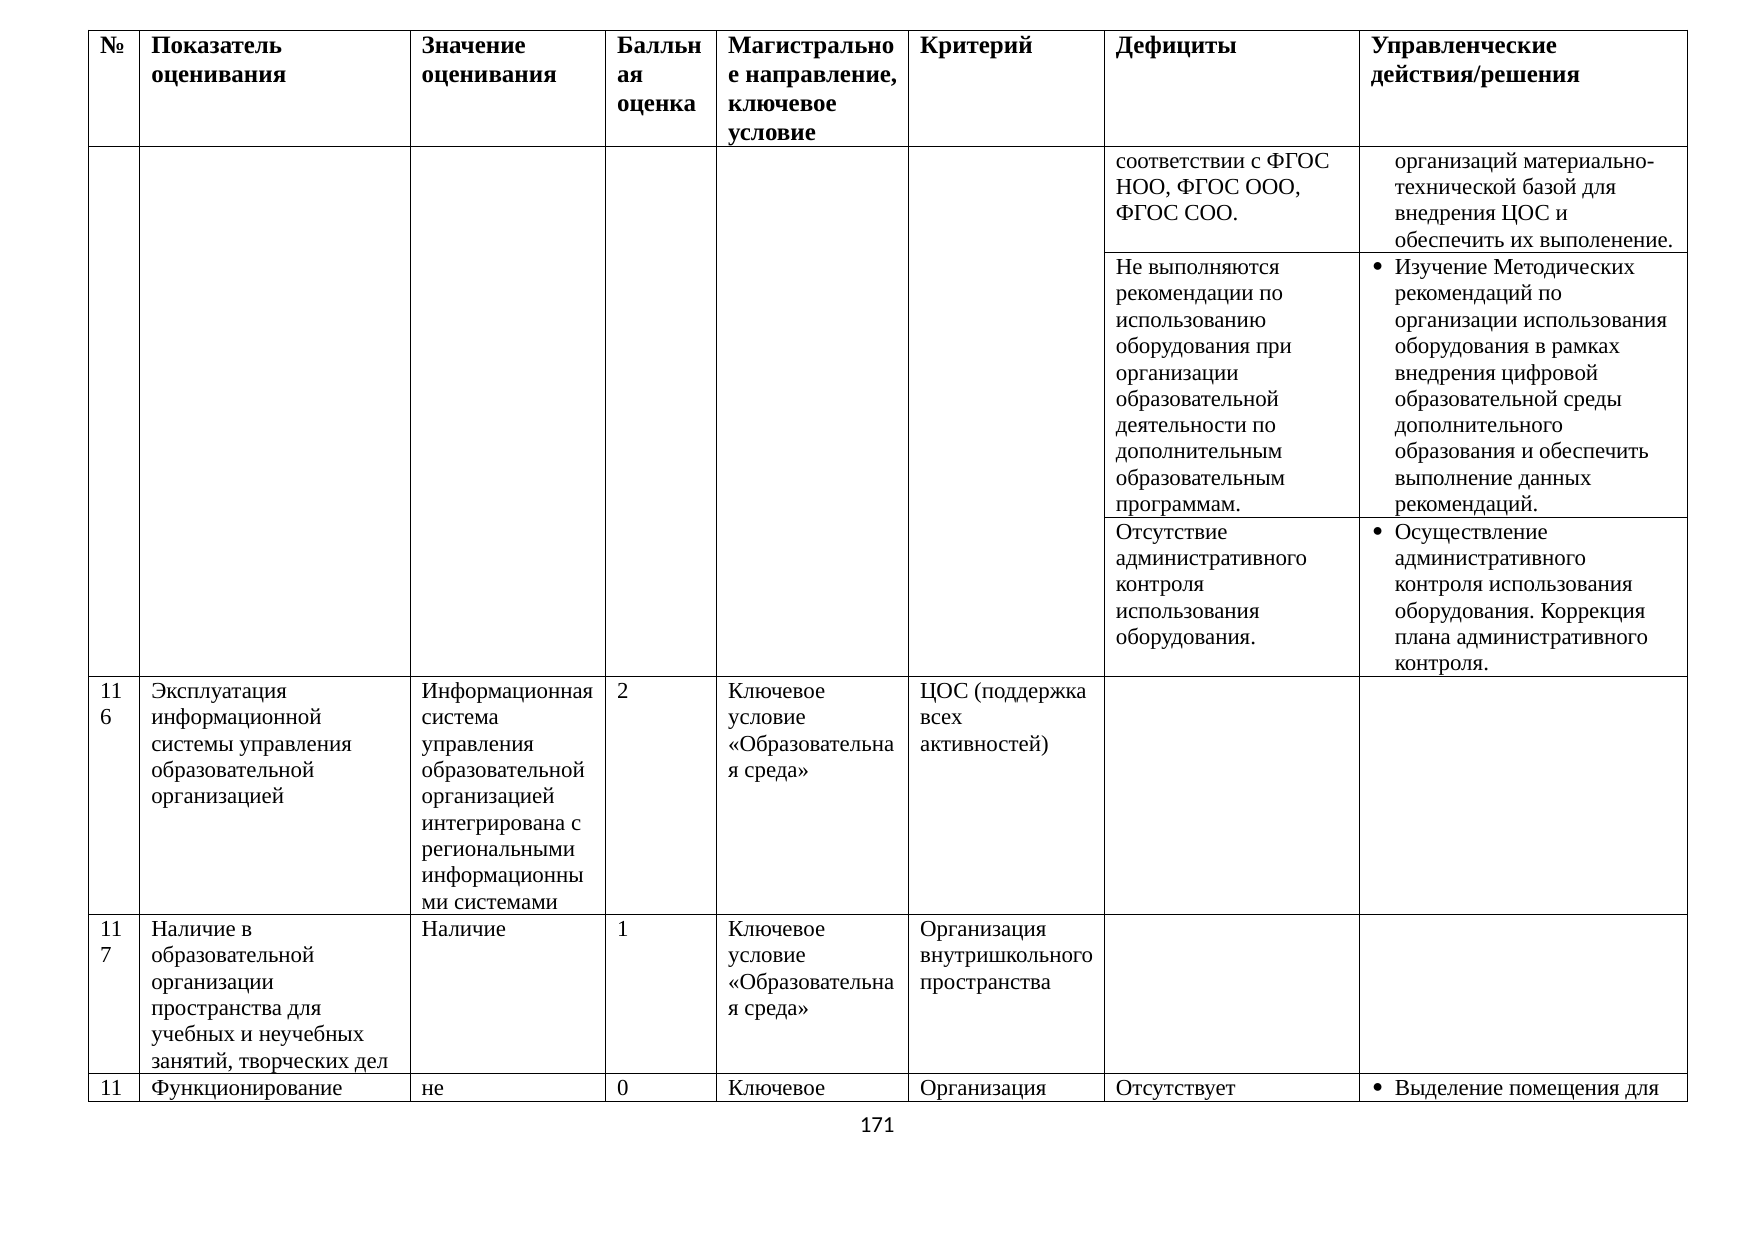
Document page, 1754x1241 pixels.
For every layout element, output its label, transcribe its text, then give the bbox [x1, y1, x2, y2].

table_cell 117 [89, 915, 139, 1073]
table_header Показатель оценивания [140, 31, 410, 146]
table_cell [1360, 1074, 1687, 1101]
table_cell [1360, 147, 1687, 252]
table_cell 118 [89, 1074, 139, 1101]
table_header Значение оценивания [411, 31, 605, 146]
table_cell Наличие [411, 915, 605, 1073]
table_cell Ключевое условие «Образовательная среда» [717, 915, 908, 1073]
table_cell Отсутствие административного контроля использования оборудования. [1105, 518, 1359, 676]
table_cell ЦОС (поддержка всех активностей) [909, 677, 1104, 914]
table_cell 2 [606, 677, 716, 914]
table_header № [89, 31, 139, 146]
table_cell Эксплуатация информационной системы управления образовательной организацией [140, 677, 410, 914]
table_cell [411, 1074, 605, 1101]
table_cell Осуществление административного контроля использования оборудования. Коррекция плана административного контроля. [1360, 518, 1687, 676]
table_header Дефициты [1105, 31, 1359, 146]
table_cell Ключевое условие «Образовательная среда» [717, 677, 908, 914]
table_cell 116 [89, 677, 139, 914]
table_cell [1105, 677, 1359, 914]
table_cell Наличие в образовательной организации пространства для учебных и неучебных занятий, творческих дел [140, 915, 410, 1073]
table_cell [717, 1074, 908, 1101]
table_cell Организация внутришкольного пространства [909, 915, 1104, 1073]
table_cell Изучение Методических рекомендаций по организации использования оборудования в рамках внедрения цифровой образовательной среды дополнительного образования и обеспечить выполнение данных рекомендаций. [1360, 253, 1687, 517]
table_cell Не выполняются рекомендации по использованию оборудования при организации образовательной деятельности по дополнительным образовательным программам. [1105, 253, 1359, 517]
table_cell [1105, 147, 1359, 252]
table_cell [909, 1074, 1104, 1101]
table_cell 0 [606, 1074, 716, 1101]
table_header Балльная оценка [606, 31, 716, 146]
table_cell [140, 1074, 410, 1101]
table_cell Информационная система управления образовательной организацией интегрирована с региональными информационными системами [411, 677, 605, 914]
table_header Магистральное направление, ключевое условие [717, 31, 908, 146]
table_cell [1105, 1074, 1359, 1101]
table_cell [1105, 915, 1359, 1073]
table_cell [1360, 677, 1687, 914]
table_header Управленческие действия/решения [1360, 31, 1687, 146]
table_cell [1360, 915, 1687, 1073]
table_cell 1 [606, 915, 716, 1073]
table_header Критерий [909, 31, 1104, 146]
